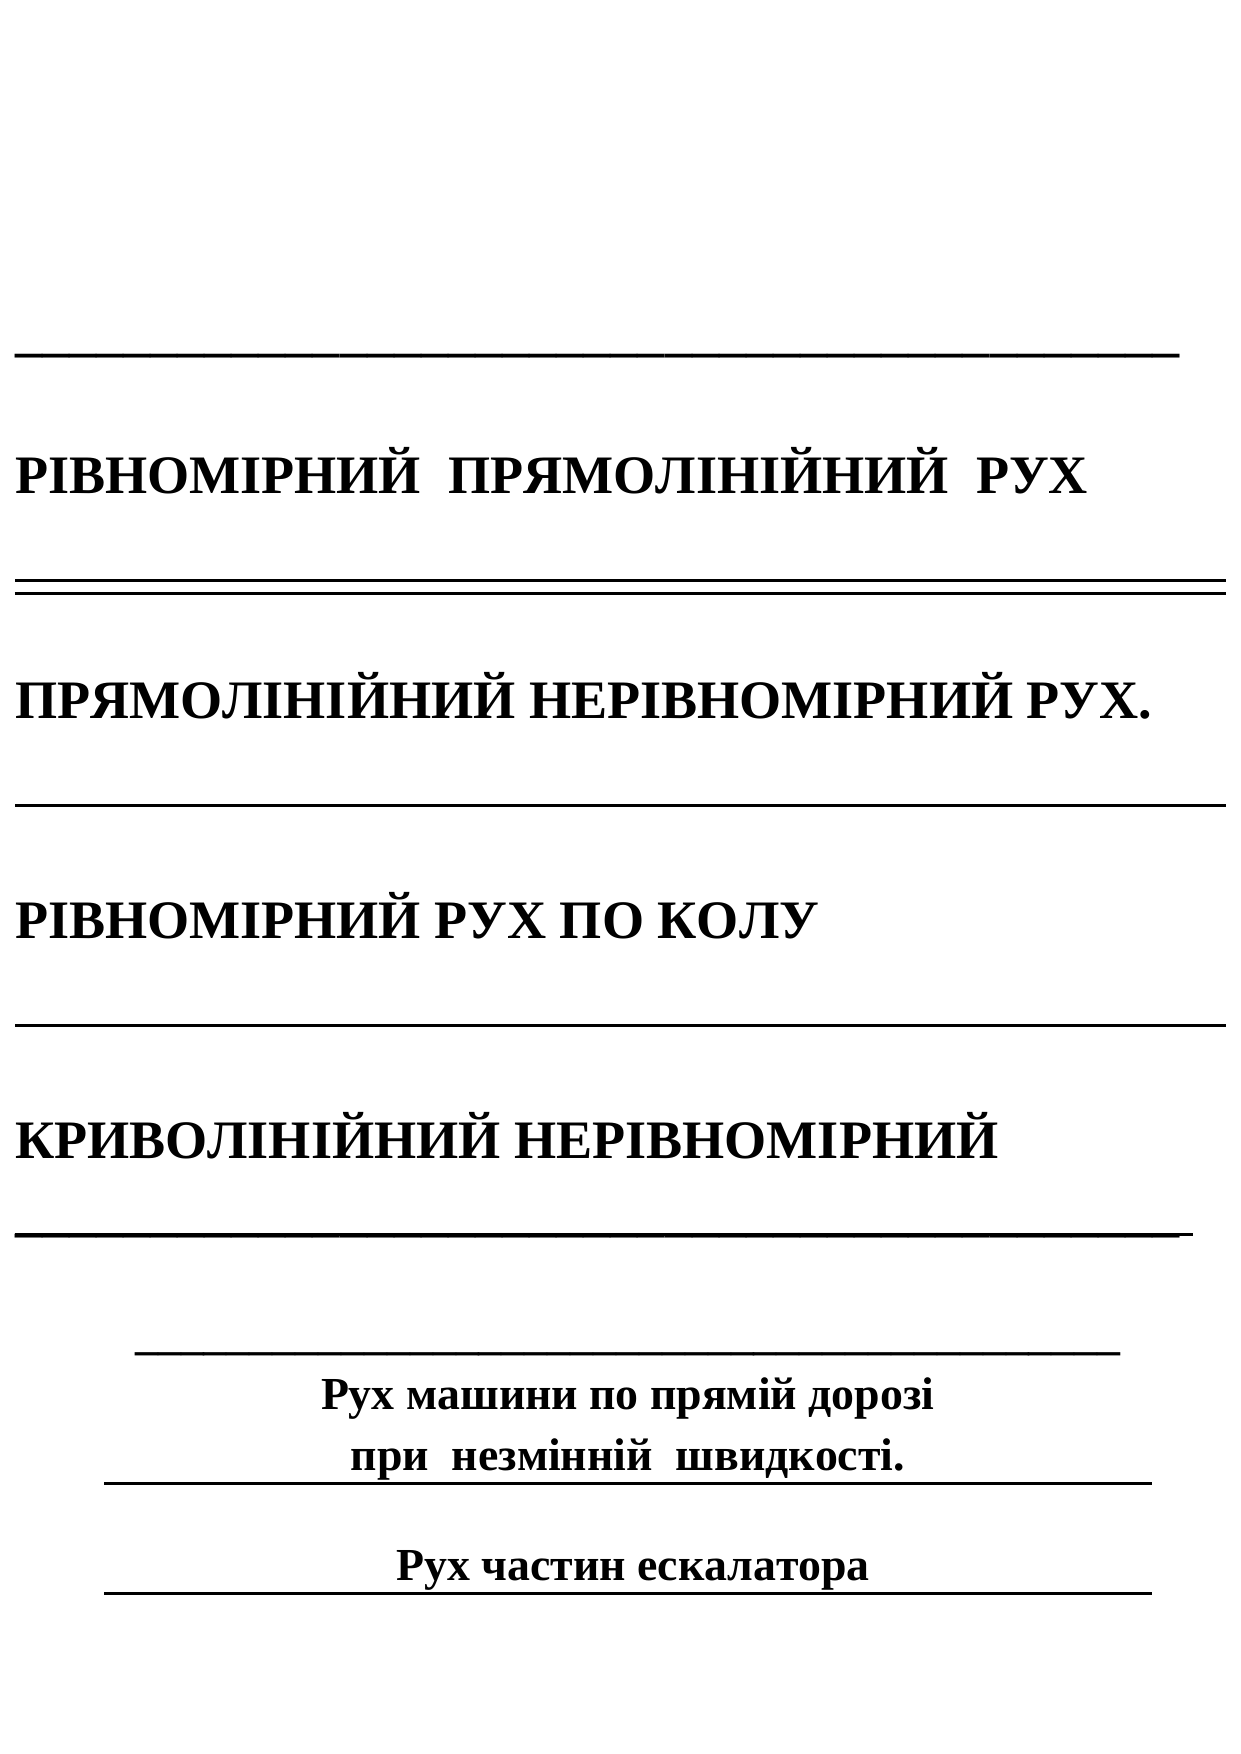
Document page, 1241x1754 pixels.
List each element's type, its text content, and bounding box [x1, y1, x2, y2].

text ___________________________________________ [15, 1180, 1226, 1242]
text ПРЯМОЛІНІЙНИЙ НЕРІВНОМІРНИЙ РУХ. [15, 663, 1226, 731]
text РІВНОМІРНИЙ ПРЯМОЛІНІЙНИЙ РУХ [15, 443, 1226, 506]
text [103, 1306, 1152, 1359]
text Рух машини по прямій дорозі при незмінній швидкості. [103, 1367, 1152, 1485]
text РІВНОМІРНИЙ РУХ ПО КОЛУ [15, 888, 1226, 951]
text Рух частин ескалатора [103, 1537, 1152, 1595]
text КРИВОЛІНІЙНИЙ НЕРІВНОМІРНИЙ [15, 1108, 1226, 1170]
text ___________________________________________ [15, 300, 1226, 362]
